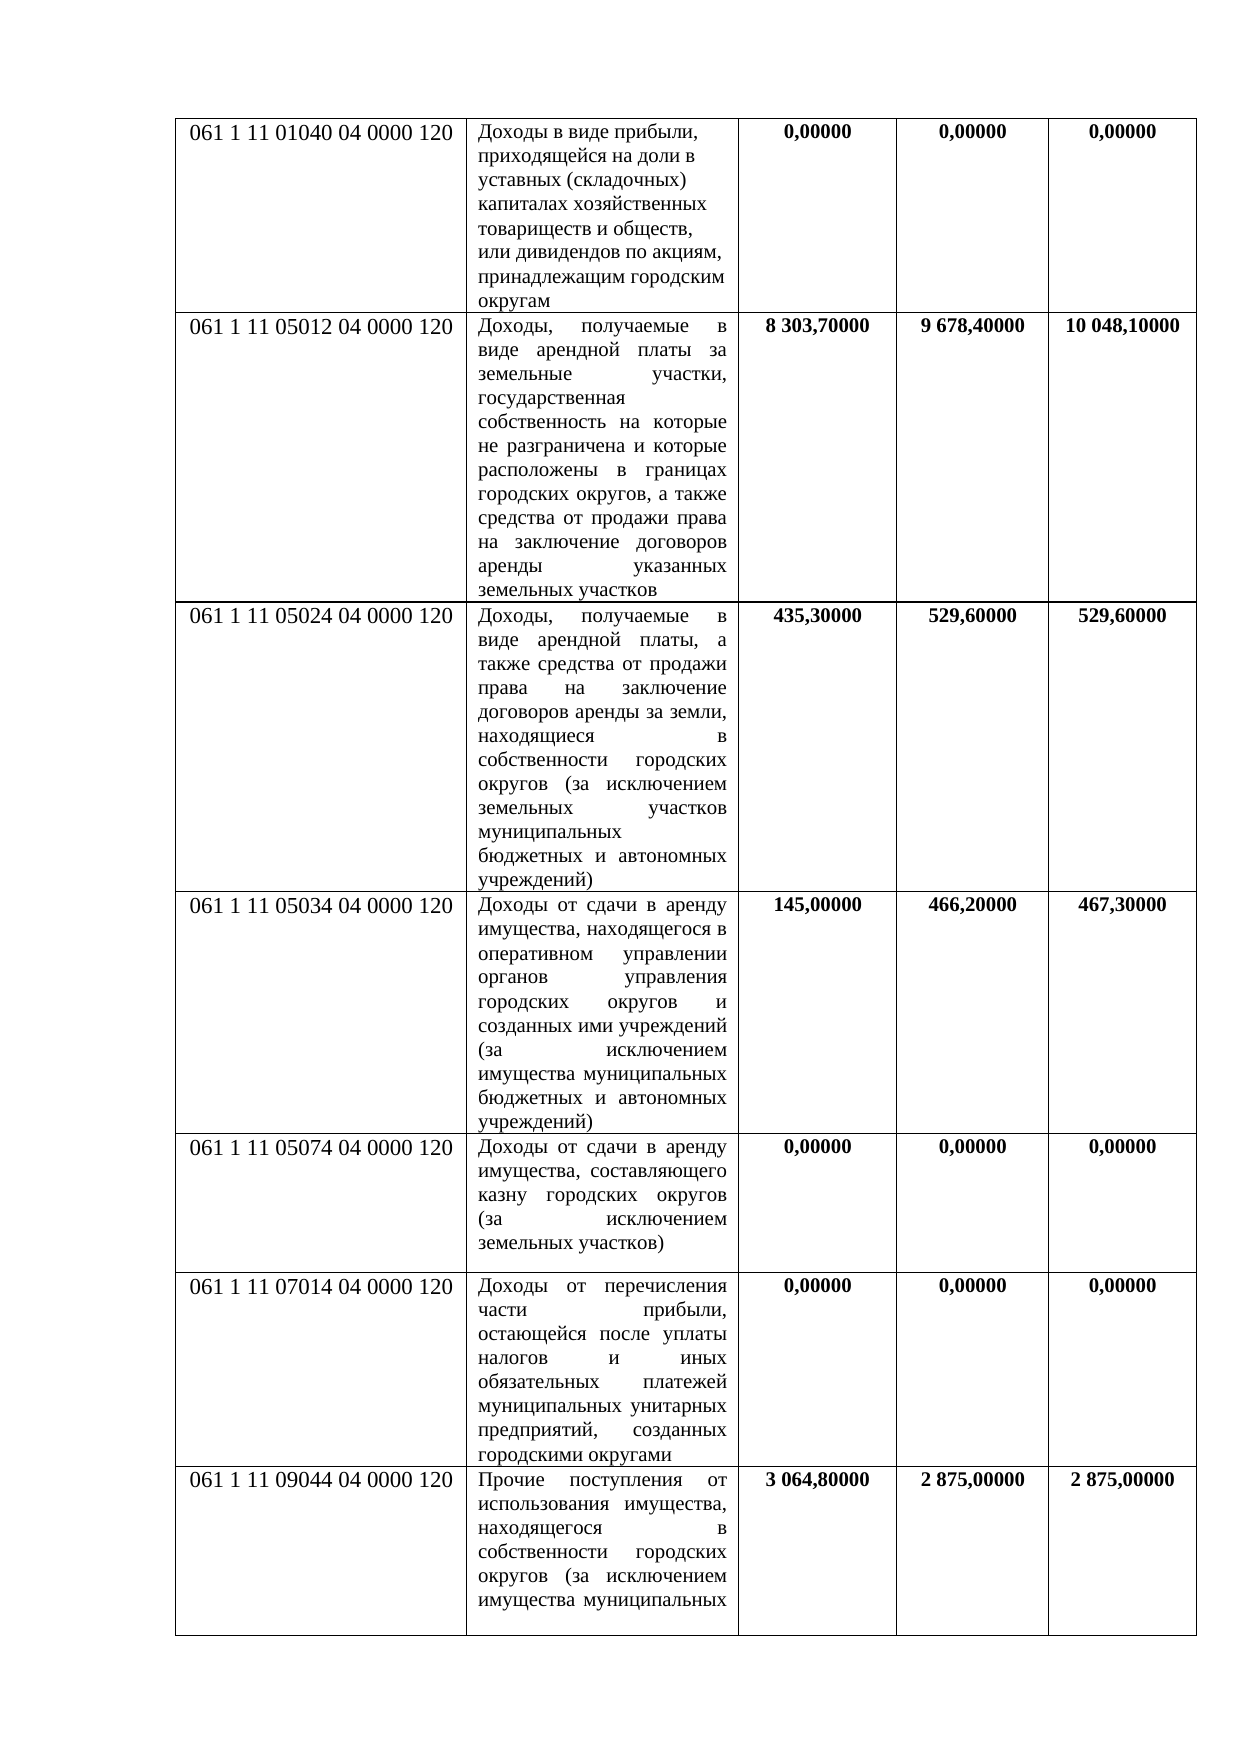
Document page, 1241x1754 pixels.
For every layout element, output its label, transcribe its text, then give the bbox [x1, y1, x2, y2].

table_cell 0,00000 [739, 1273, 896, 1466]
table_cell 0,00000 [739, 119, 896, 312]
table_cell 2 875,00000 [897, 1467, 1048, 1635]
table_cell 061 1 11 05024 04 0000 120 [176, 603, 466, 891]
table_cell 0,00000 [897, 1273, 1048, 1466]
table_cell 435,30000 [739, 603, 896, 891]
table_cell 8 303,70000 [739, 313, 896, 601]
table_cell 467,30000 [1049, 892, 1196, 1133]
table_cell 0,00000 [1049, 1273, 1196, 1466]
table_cell 3 064,80000 [739, 1467, 896, 1635]
table_cell 9 678,40000 [897, 313, 1048, 601]
table_cell 0,00000 [897, 1134, 1048, 1272]
table_cell 2 875,00000 [1049, 1467, 1196, 1635]
table_cell 061 1 11 05034 04 0000 120 [176, 892, 466, 1133]
table_cell 10 048,10000 [1049, 313, 1196, 601]
table_cell 145,00000 [739, 892, 896, 1133]
table_cell Доходы в виде прибыли, приходящейся на доли в уставных (складочных) капиталах хозяйственных товариществ и обществ, или дивидендов по акциям, принадлежащим городским округам [467, 119, 738, 312]
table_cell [467, 1467, 738, 1635]
table_cell 0,00000 [897, 119, 1048, 312]
table_cell 529,60000 [1049, 603, 1196, 891]
table_cell 0,00000 [1049, 1134, 1196, 1272]
table_cell 0,00000 [1049, 119, 1196, 312]
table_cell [176, 1467, 466, 1635]
table_cell 061 1 11 01040 04 0000 120 [176, 119, 466, 312]
table_cell 0,00000 [739, 1134, 896, 1272]
table_cell Доходы от сдачи в аренду имущества, находящегося в оперативном управлении органов управления городских округов и созданных ими учреждений (за исключением имущества муниципальных бюджетных и автономных учреждений) [467, 892, 738, 1133]
table_cell 529,60000 [897, 603, 1048, 891]
table_cell Доходы от сдачи в аренду имущества, составляющего казну городских округов (за исключением земельных участков) [467, 1134, 738, 1272]
table_cell 061 1 11 05074 04 0000 120 [176, 1134, 466, 1272]
table_cell Доходы, получаемые в виде арендной платы, а также средства от продажи права на заключение договоров аренды за земли, находящиеся в собственности городских округов (за исключением земельных участков муниципальных бюджетных и автономных учреждений) [467, 603, 738, 891]
table_cell Доходы, получаемые в виде арендной платы за земельные участки, государственная собственность на которые не разграничена и которые расположены в границах городских округов, а также средства от продажи права на заключение договоров аренды указанных земельных участков [467, 313, 738, 601]
table_cell Доходы от перечисления части прибыли, остающейся после уплаты налогов и иных обязательных платежей муниципальных унитарных предприятий, созданных городскими округами [467, 1273, 738, 1466]
table_cell 466,20000 [897, 892, 1048, 1133]
table_cell 061 1 11 07014 04 0000 120 [176, 1273, 466, 1466]
table_cell 061 1 11 05012 04 0000 120 [176, 313, 466, 601]
